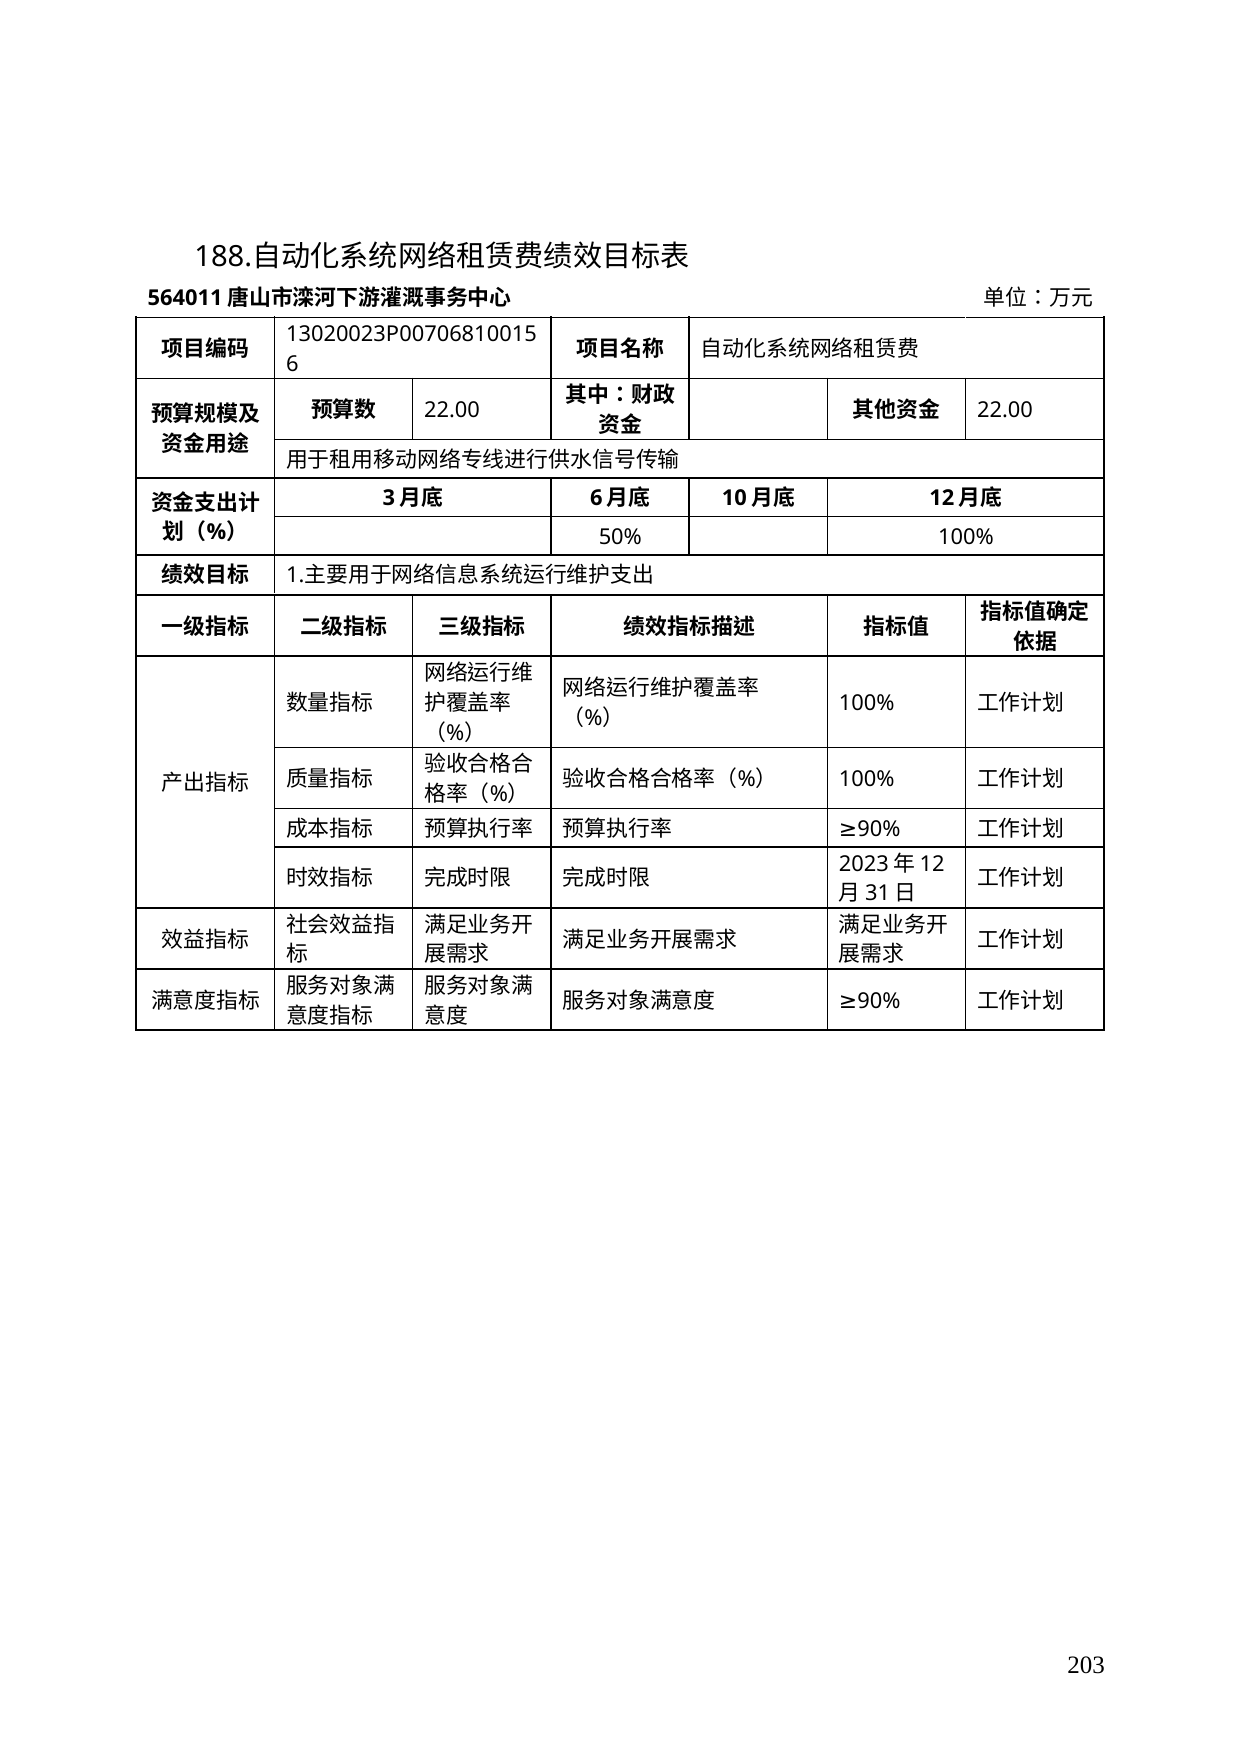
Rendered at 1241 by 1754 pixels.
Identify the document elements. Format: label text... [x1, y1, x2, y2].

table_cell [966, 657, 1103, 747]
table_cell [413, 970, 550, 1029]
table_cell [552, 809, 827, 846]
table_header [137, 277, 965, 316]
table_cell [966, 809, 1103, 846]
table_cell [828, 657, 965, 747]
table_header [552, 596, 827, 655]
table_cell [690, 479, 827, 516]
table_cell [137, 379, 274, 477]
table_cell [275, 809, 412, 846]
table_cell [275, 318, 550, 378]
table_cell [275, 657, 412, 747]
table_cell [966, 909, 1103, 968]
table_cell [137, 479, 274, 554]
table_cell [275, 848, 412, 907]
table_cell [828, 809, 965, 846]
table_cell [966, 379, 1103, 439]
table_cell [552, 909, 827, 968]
text 188.自动化系统网络租赁费绩效目标表 [136, 235, 1104, 275]
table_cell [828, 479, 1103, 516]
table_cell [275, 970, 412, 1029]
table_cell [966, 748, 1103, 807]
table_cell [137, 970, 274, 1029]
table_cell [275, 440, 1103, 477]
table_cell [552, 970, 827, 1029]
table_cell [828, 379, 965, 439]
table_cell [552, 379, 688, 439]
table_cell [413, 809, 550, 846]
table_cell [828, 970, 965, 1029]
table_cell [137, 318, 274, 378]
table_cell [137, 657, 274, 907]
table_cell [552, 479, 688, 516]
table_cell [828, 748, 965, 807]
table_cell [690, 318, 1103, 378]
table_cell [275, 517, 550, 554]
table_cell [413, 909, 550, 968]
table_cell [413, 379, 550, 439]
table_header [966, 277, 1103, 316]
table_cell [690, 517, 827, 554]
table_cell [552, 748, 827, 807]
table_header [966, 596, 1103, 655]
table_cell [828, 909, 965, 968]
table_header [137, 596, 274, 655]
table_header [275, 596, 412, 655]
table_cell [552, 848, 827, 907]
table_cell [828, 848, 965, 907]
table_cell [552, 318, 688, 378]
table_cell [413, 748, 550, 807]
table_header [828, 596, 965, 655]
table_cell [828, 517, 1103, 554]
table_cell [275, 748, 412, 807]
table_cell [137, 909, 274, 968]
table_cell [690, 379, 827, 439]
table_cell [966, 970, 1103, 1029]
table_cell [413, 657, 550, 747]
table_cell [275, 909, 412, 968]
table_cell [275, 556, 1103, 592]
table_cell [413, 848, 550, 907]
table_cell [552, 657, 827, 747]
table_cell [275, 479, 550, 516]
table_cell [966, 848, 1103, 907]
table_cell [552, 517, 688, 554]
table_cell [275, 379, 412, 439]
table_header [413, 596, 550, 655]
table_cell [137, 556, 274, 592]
